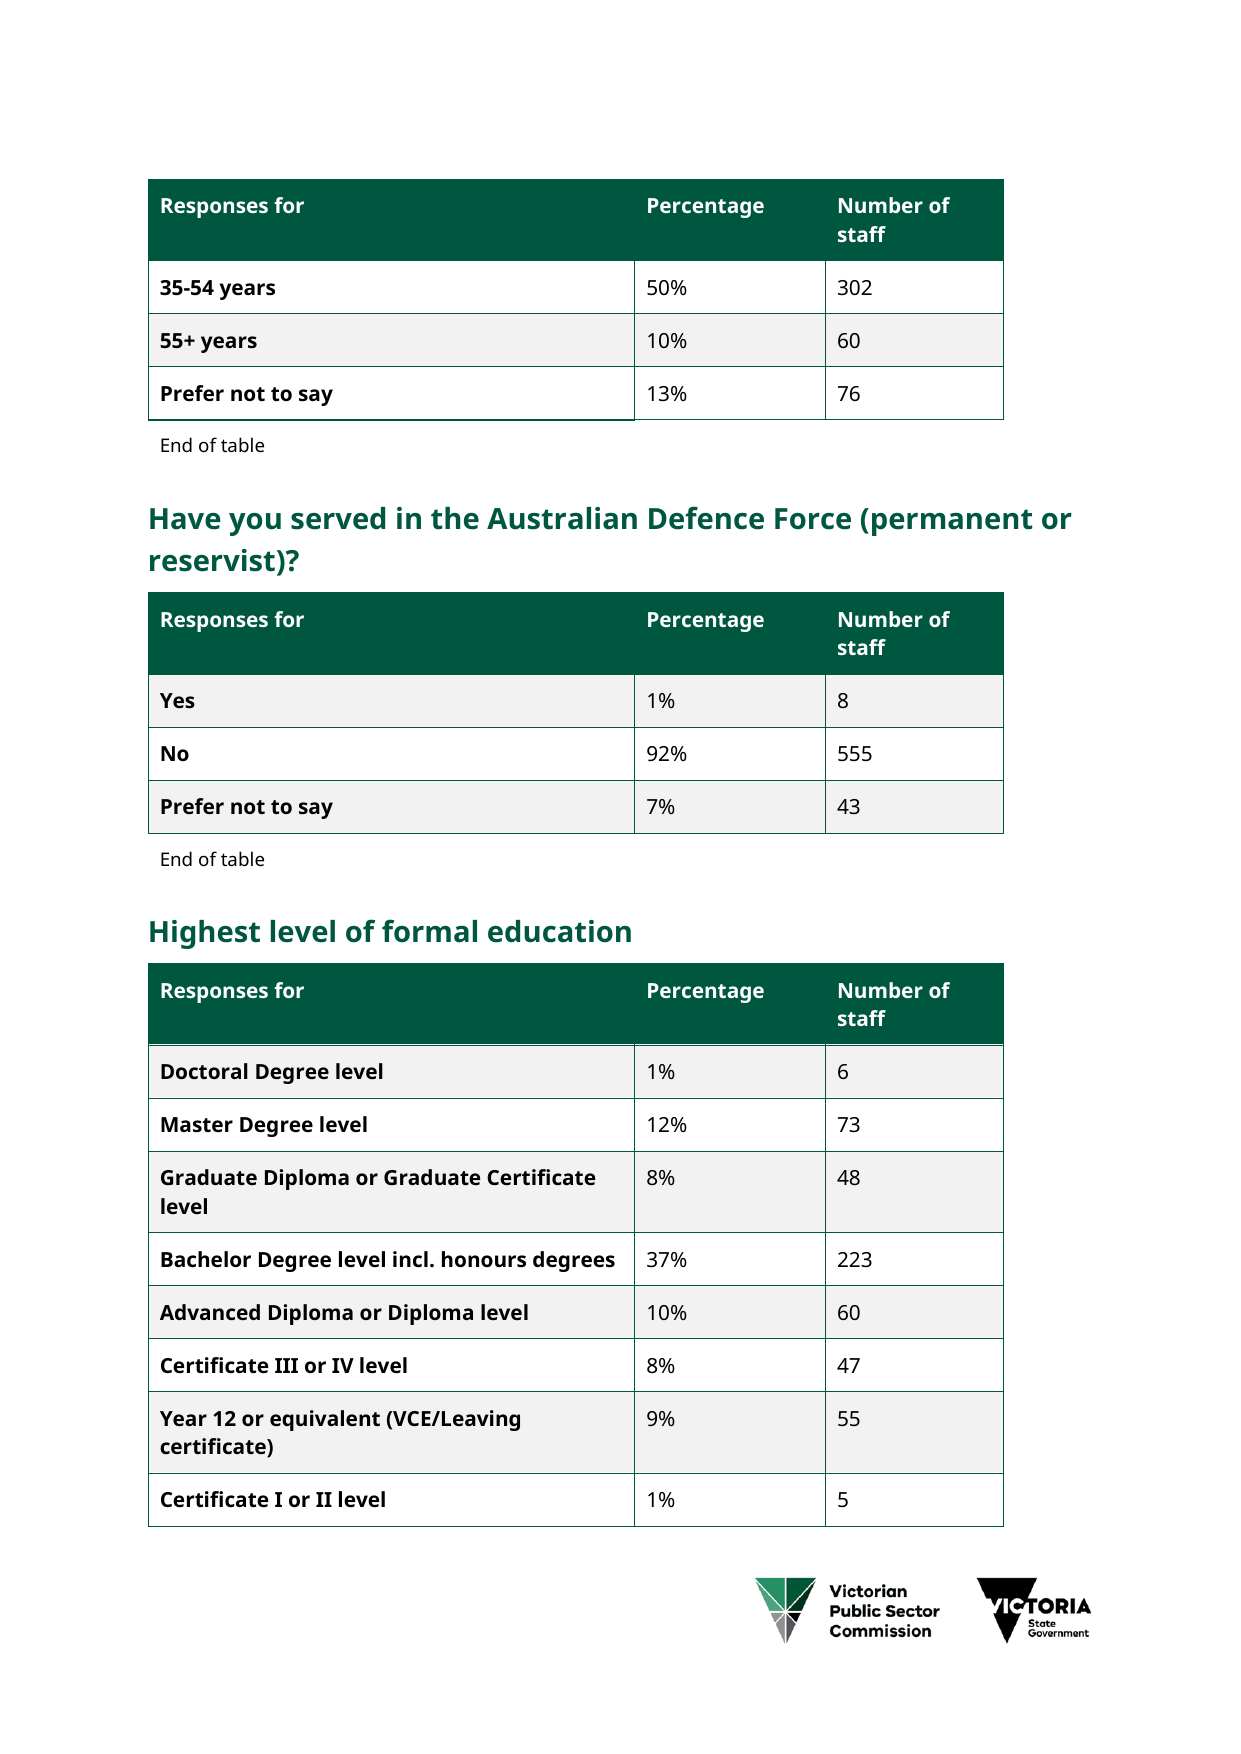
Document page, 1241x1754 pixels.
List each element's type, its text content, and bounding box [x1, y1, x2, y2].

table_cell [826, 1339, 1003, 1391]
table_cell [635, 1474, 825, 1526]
subtitle Highest level of formal education [148, 912, 1092, 951]
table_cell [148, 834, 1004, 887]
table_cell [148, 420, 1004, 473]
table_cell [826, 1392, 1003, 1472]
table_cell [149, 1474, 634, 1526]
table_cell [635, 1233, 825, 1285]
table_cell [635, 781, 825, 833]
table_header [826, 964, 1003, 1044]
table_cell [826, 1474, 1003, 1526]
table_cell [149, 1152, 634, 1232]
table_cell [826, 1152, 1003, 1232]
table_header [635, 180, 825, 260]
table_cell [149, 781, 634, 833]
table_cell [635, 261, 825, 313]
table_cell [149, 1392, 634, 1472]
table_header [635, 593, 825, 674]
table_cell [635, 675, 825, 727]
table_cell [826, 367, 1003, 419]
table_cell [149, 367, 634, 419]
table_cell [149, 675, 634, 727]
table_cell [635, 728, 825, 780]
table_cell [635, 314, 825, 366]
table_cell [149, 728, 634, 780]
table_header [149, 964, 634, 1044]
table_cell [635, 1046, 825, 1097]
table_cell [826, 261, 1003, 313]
picture [754, 1577, 1093, 1645]
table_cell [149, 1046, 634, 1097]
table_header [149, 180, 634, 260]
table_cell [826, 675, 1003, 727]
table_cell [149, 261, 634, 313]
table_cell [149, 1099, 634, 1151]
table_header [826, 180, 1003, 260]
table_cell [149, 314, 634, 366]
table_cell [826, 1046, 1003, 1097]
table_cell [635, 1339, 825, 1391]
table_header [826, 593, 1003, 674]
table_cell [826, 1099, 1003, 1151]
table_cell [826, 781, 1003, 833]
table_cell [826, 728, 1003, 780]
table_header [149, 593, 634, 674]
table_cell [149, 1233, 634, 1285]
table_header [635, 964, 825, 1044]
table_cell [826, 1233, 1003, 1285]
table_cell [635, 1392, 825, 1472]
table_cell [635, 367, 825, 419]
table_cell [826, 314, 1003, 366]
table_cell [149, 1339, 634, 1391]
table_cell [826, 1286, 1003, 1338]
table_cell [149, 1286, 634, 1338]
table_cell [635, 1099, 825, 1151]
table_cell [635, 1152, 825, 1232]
subtitle Have you served in the Australian Defence Force (permanent or reservist)? [148, 498, 1092, 580]
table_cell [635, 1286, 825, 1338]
